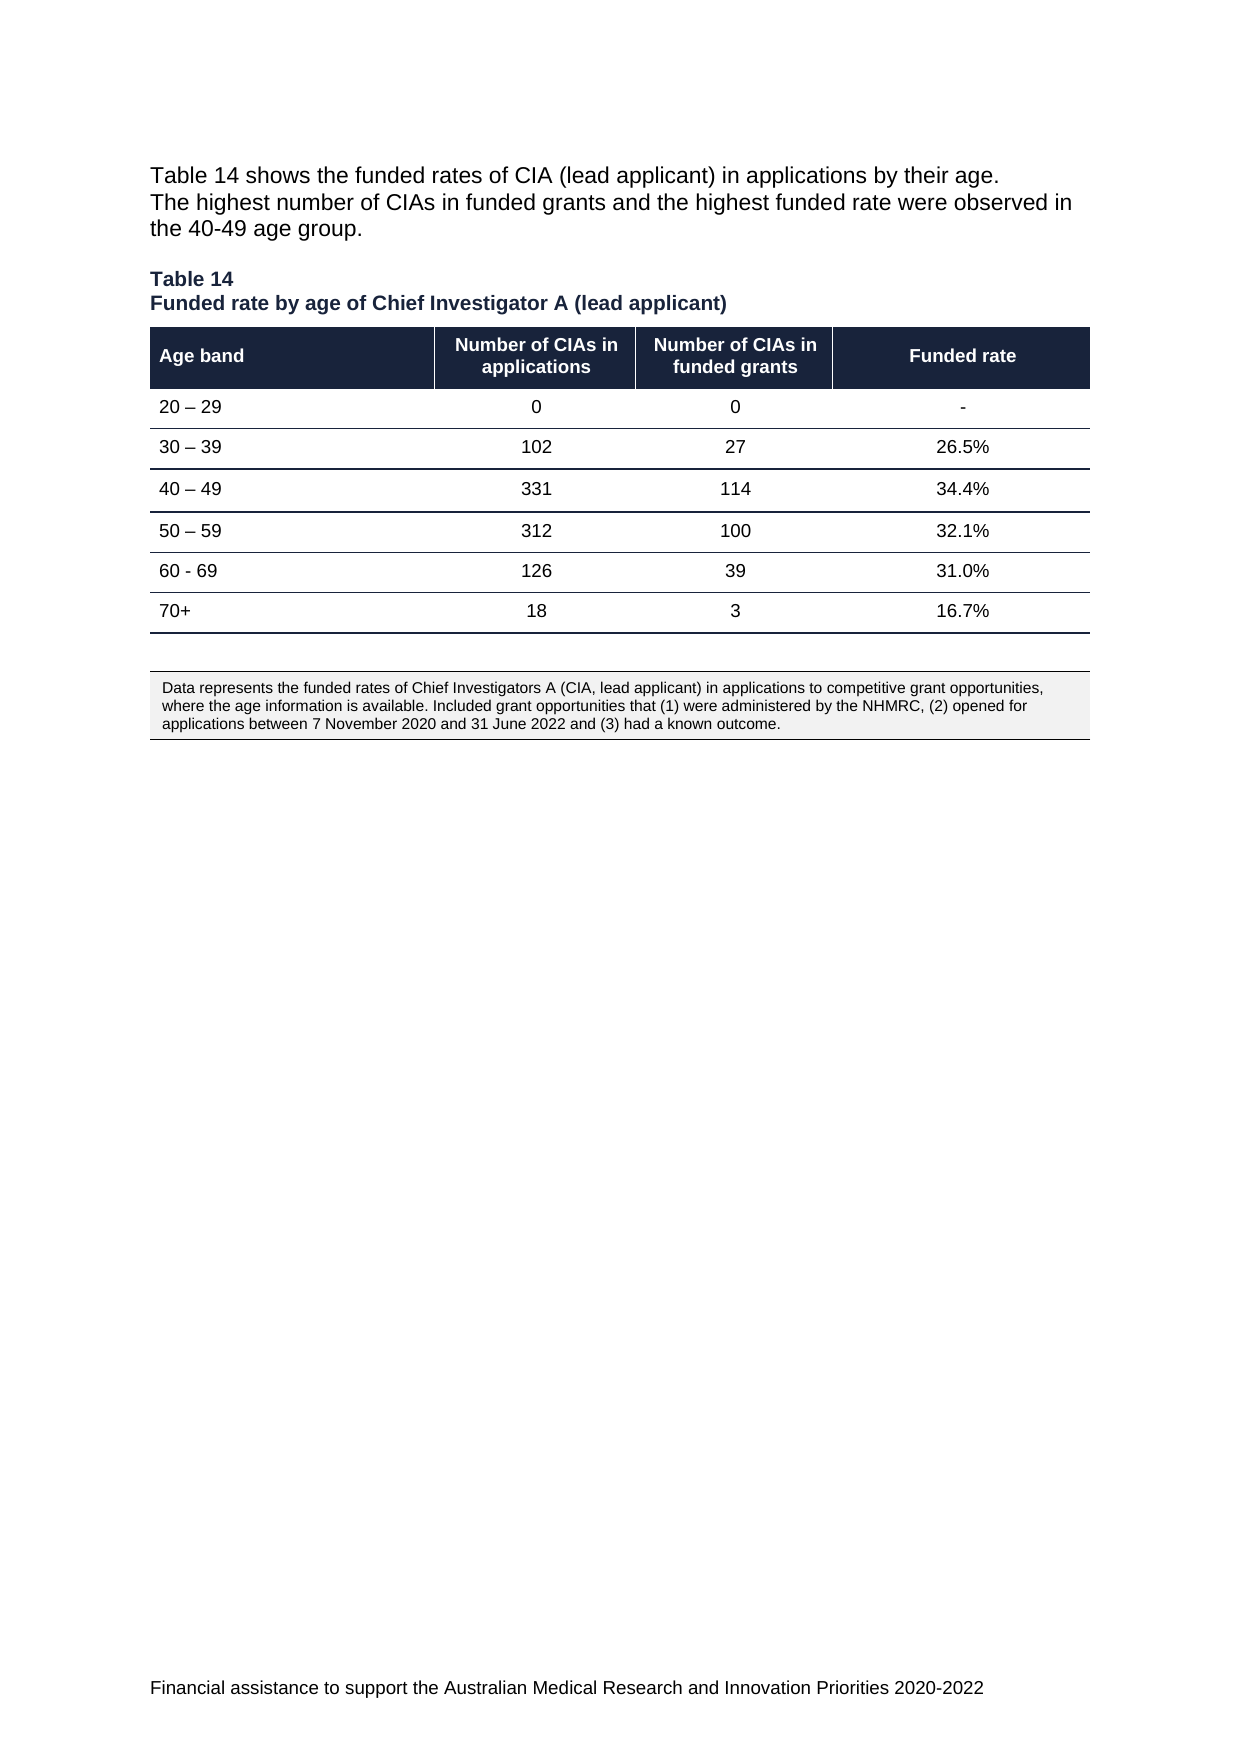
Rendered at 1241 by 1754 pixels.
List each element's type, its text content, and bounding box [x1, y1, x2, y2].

table_cell 31.0% [833, 553, 1090, 592]
table_cell 50 – 59 [150, 513, 434, 551]
table_header Funded rate [833, 327, 1090, 387]
table_cell 126 [435, 553, 635, 592]
table_cell 26.5% [833, 429, 1090, 468]
text Data represents the funded rates of Chief Investigators A (CIA, lead applicant) in applications to competitive grant opportunities, where the age information is available. Included grant opportunities that (1) were administered by the NHMRC, (2) opened for applications between 7 November 2020 and 31 June 2022 and (3) had a known outcome. [150, 672, 1090, 739]
table_header Number of CIAs in applications [435, 327, 635, 387]
table_header Age band [150, 327, 434, 387]
table_cell - [833, 389, 1090, 428]
table_cell 3 [635, 593, 832, 632]
table_header Number of CIAs in funded grants [636, 327, 832, 387]
table_cell 331 [435, 470, 635, 511]
table_cell 27 [635, 429, 832, 468]
table_cell 34.4% [833, 470, 1090, 511]
table_cell 0 [635, 389, 832, 428]
table_cell 20 – 29 [150, 389, 434, 428]
table_cell 70+ [150, 593, 434, 632]
table_cell 39 [635, 553, 832, 592]
table_cell 18 [435, 593, 635, 632]
table_cell 0 [435, 389, 635, 428]
table_cell 30 – 39 [150, 429, 434, 468]
table_cell 60 - 69 [150, 553, 434, 592]
table_cell 100 [635, 513, 832, 551]
table_cell 40 – 49 [150, 470, 434, 511]
table_cell 114 [635, 470, 832, 511]
table_cell 16.7% [833, 593, 1090, 632]
table_cell 32.1% [833, 513, 1090, 551]
table_cell 102 [435, 429, 635, 468]
text Table 14 shows the funded rates of CIA (lead applicant) in applications by their age. The highest number of CIAs in funded grants and the highest funded rate were observed in the 40-49 age group. [150, 162, 1090, 242]
table_cell 312 [435, 513, 635, 551]
